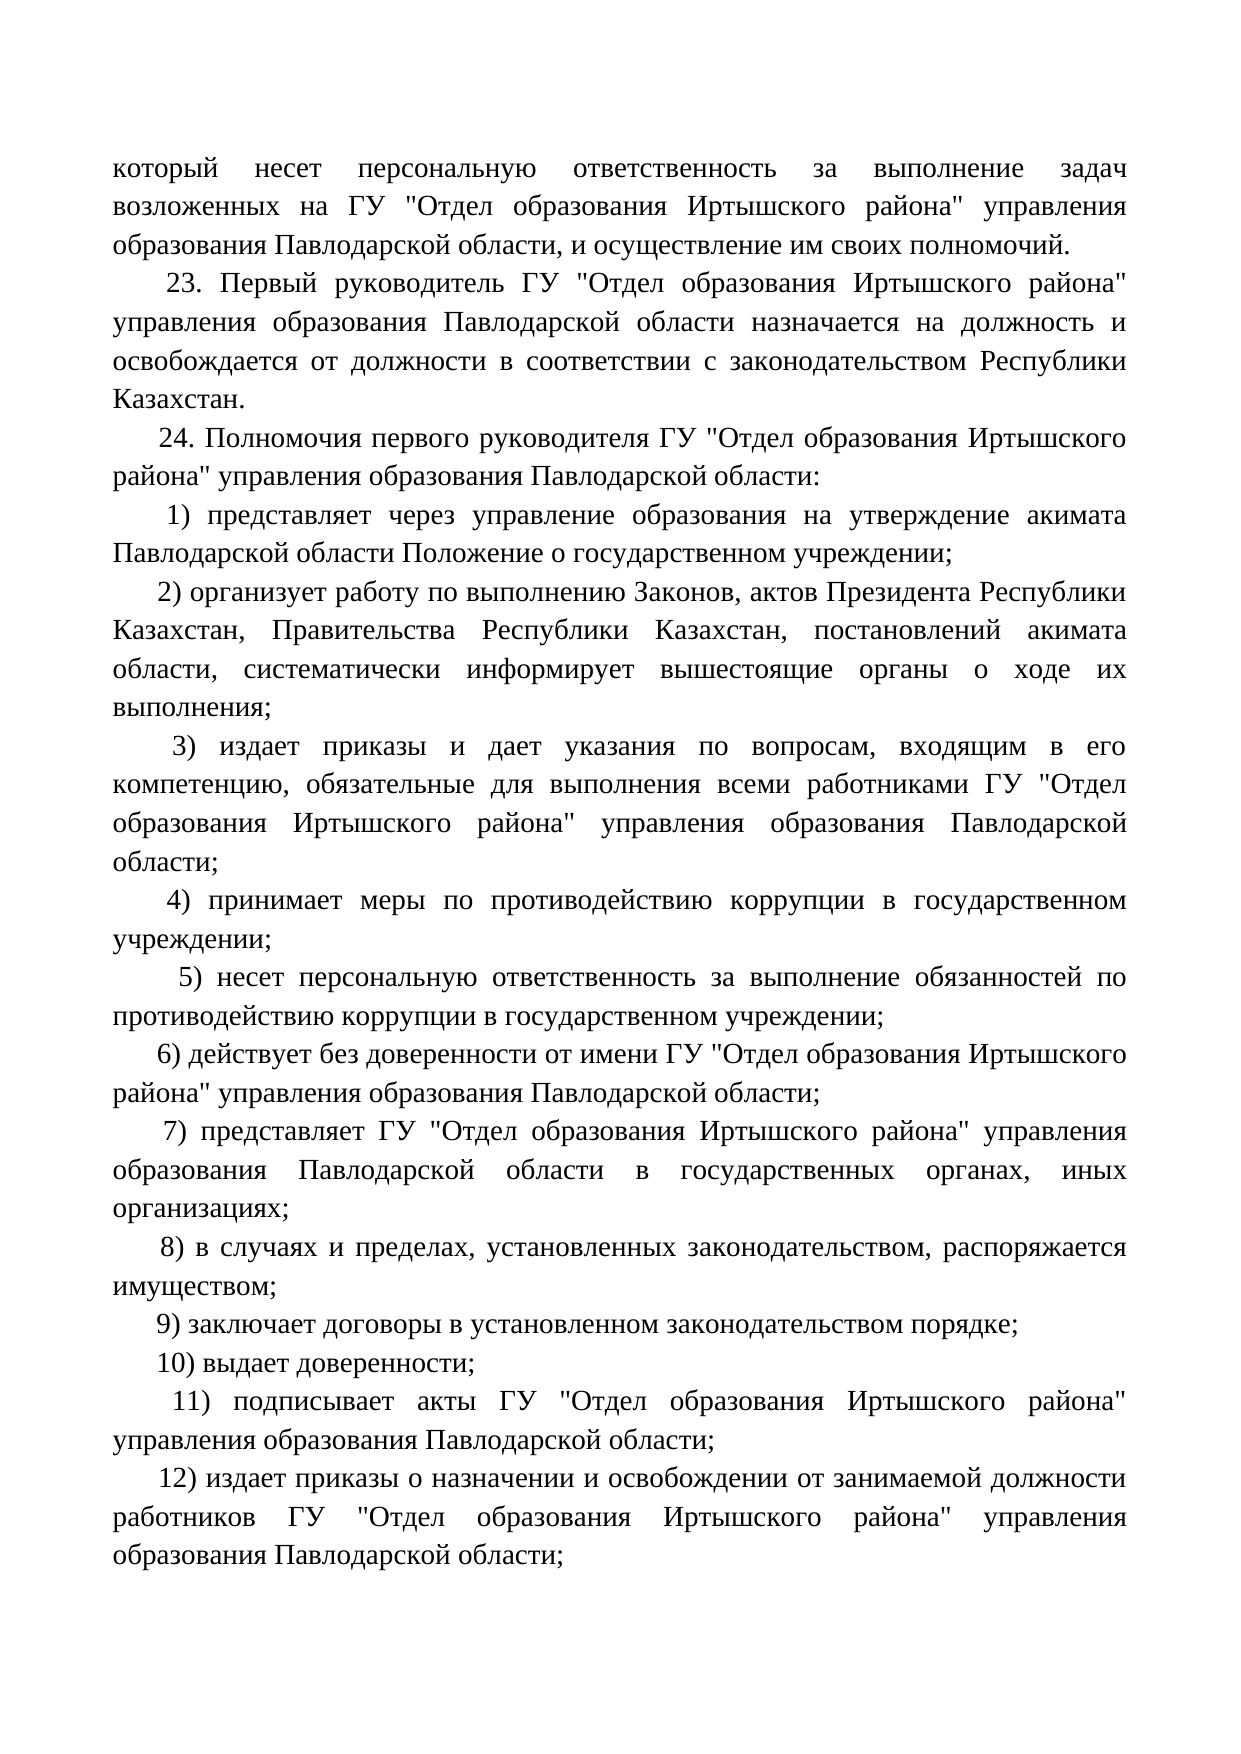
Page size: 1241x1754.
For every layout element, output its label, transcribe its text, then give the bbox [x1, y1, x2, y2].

text 9) заключает договоры в установленном законодательством порядке; [112, 1306, 1128, 1340]
text 11) подписывает акты ГУ "Отдел образования Иртышского района" управления образования Павлодарской области; [112, 1383, 1128, 1455]
text 6) действует без доверенности от имени ГУ "Отдел образования Иртышского района" управления образования Павлодарской области; [112, 1036, 1128, 1108]
text 4) принимает меры по противодействию коррупции в государственном учреждении; [112, 882, 1128, 954]
text 1) представляет через управление образования на утверждение акимата Павлодарской области Положение о государственном учреждении; [112, 497, 1128, 569]
text 2) организует работу по выполнению Законов, актов Президента Республики Казахстан, Правительства Республики Казахстан, постановлений акимата области, систематически информирует вышестоящие органы о ходе их выполнения; [112, 574, 1128, 723]
text 24. Полномочия первого руководителя ГУ "Отдел образования Иртышского района" управления образования Павлодарской области: [112, 420, 1128, 492]
text 10) выдает доверенности; [112, 1345, 1128, 1378]
text 23. Первый руководитель ГУ "Отдел образования Иртышского района" управления образования Павлодарской области назначается на должность и освобождается от должности в соответствии с законодательством Республики Казахстан. [112, 266, 1128, 415]
text 5) несет персональную ответственность за выполнение обязанностей по противодействию коррупции в государственном учреждении; [112, 959, 1128, 1031]
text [112, 150, 1128, 261]
text 12) издает приказы о назначении и освобождении от занимаемой должности работников ГУ "Отдел образования Иртышского района" управления образования Павлодарской области; [112, 1460, 1128, 1571]
text 7) представляет ГУ "Отдел образования Иртышского района" управления образования Павлодарской области в государственных органах, иных организациях; [112, 1113, 1128, 1224]
text 3) издает приказы и дает указания по вопросам, входящим в его компетенцию, обязательные для выполнения всеми работниками ГУ "Отдел образования Иртышского района" управления образования Павлодарской области; [112, 728, 1128, 877]
text 8) в случаях и пределах, установленных законодательством, распоряжается имуществом; [112, 1229, 1128, 1301]
